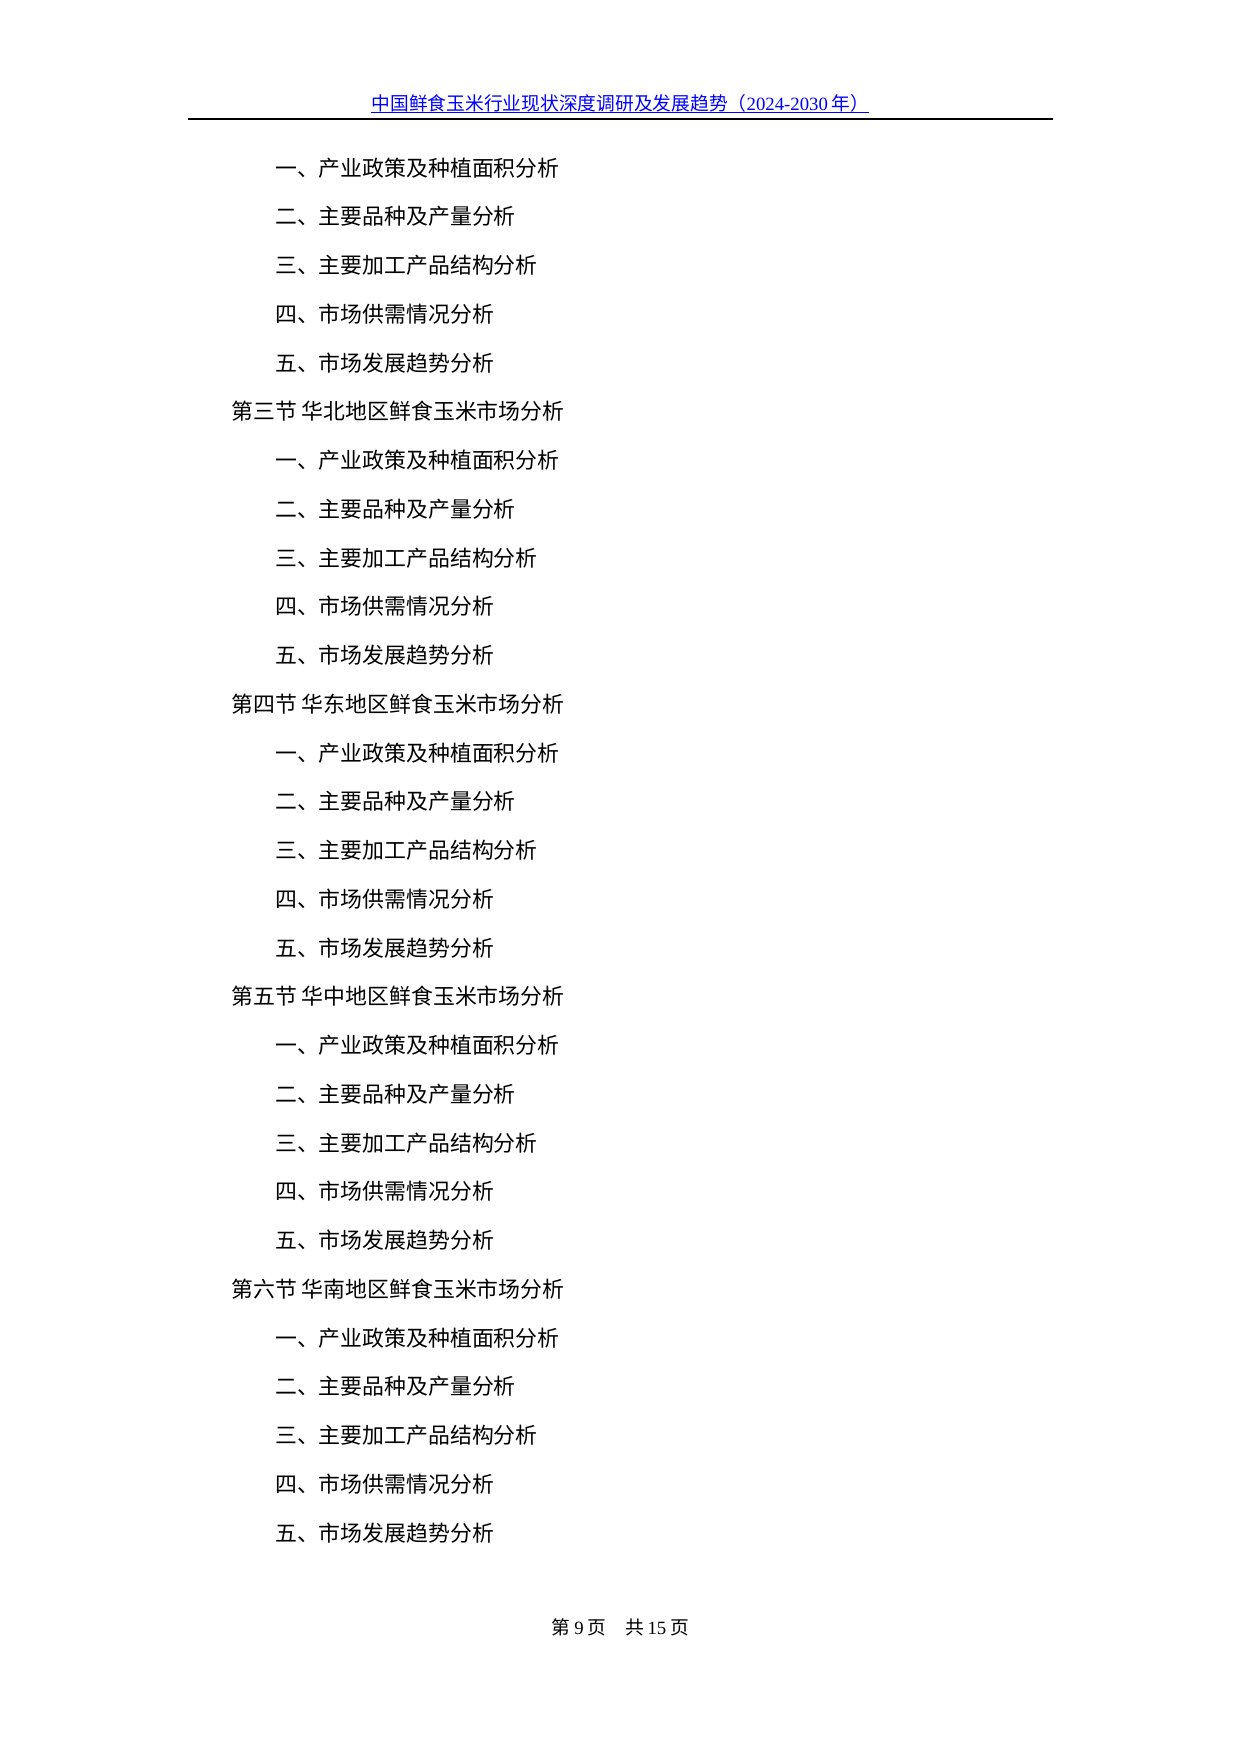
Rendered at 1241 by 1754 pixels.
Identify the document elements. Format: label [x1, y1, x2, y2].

text [187, 150, 1053, 1548]
